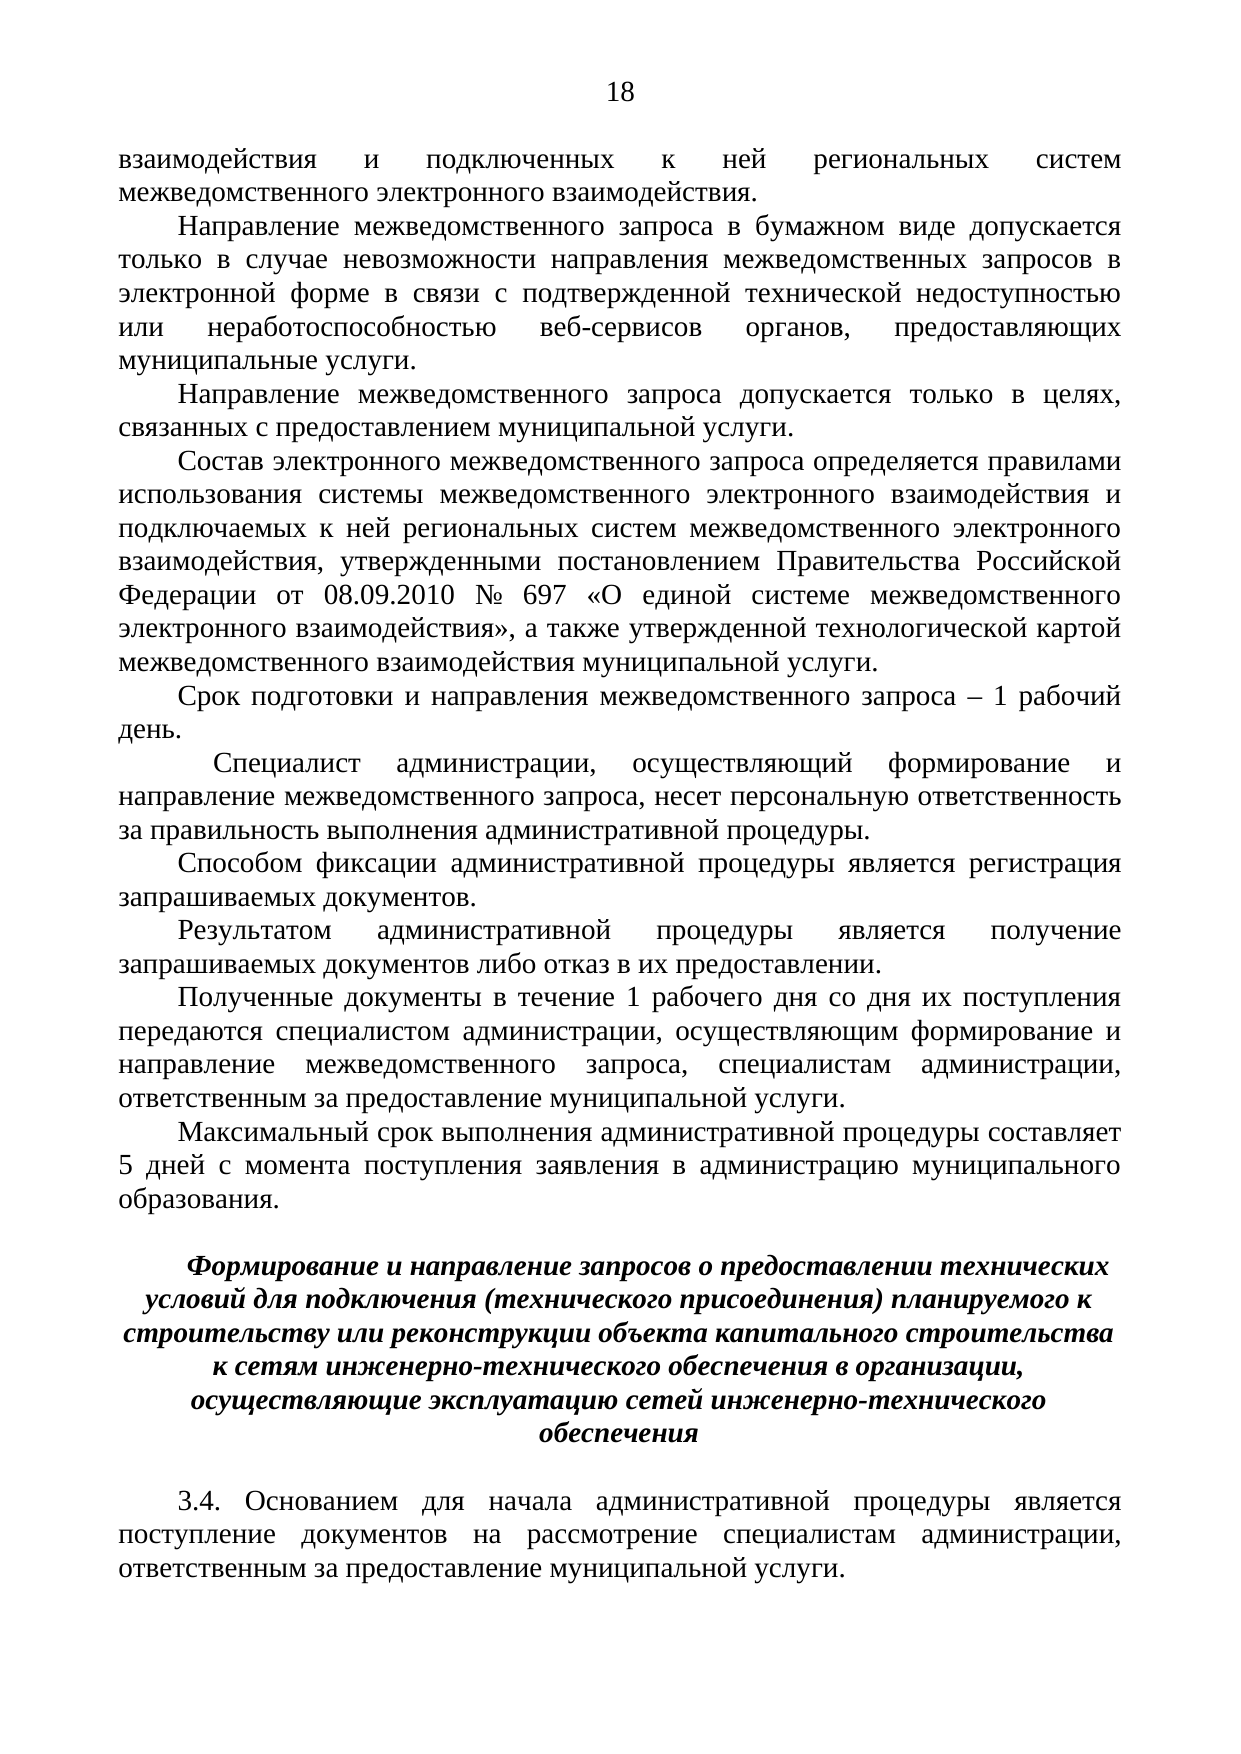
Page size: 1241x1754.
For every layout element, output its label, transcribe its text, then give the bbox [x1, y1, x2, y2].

text Полученные документы в течение 1 рабочего дня со дня их поступления передаются специалистом администрации, осуществляющим формирование и направление межведомственного запроса, специалистам администрации, ответственным за предоставление муниципальной услуги. [118, 979, 1122, 1114]
text Максимальный срок выполнения административной процедуры составляет 5 дней с момента поступления заявления в администрацию муниципального образования. [118, 1114, 1122, 1214]
text Направление межведомственного запроса в бумажном виде допускается только в случае невозможности направления межведомственных запросов в электронной форме в связи с подтвержденной технической недоступностью или неработоспособностью веб-сервисов органов, предоставляющих муниципальные услуги. [118, 208, 1122, 376]
text 3.4. Основанием для начала административной процедуры является поступление документов на рассмотрение специалистам администрации, ответственным за предоставление муниципальной услуги. [118, 1483, 1122, 1583]
text Специалист администрации, осуществляющий формирование и направление межведомственного запроса, несет персональную ответственность за правильность выполнения административной процедуры. [118, 745, 1122, 845]
text Направление межведомственного запроса допускается только в целях, связанных с предоставлением муниципальной услуги. [118, 376, 1122, 443]
text Результатом административной процедуры является получение запрашиваемых документов либо отказ в их предоставлении. [118, 912, 1122, 979]
text Срок подготовки и направления межведомственного запроса – 1 рабочий день. [118, 678, 1122, 745]
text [118, 141, 1122, 208]
text Формирование и направление запросов о предоставлении технических условий для подключения (технического присоединения) планируемого к строительству или реконструкции объекта капитального строительства к сетям инженерно-технического обеспечения в организации, осуществляющие эксплуатацию сетей инженерно-технического обеспечения [118, 1248, 1122, 1449]
text Способом фиксации административной процедуры является регистрация запрашиваемых документов. [118, 845, 1122, 912]
text Состав электронного межведомственного запроса определяется правилами использования системы межведомственного электронного взаимодействия и подключаемых к ней региональных систем межведомственного электронного взаимодействия, утвержденными постановлением Правительства Российской Федерации от 08.09.2010 № 697 «О единой системе межведомственного электронного взаимодействия», а также утвержденной технологической картой межведомственного взаимодействия муниципальной услуги. [118, 443, 1122, 678]
